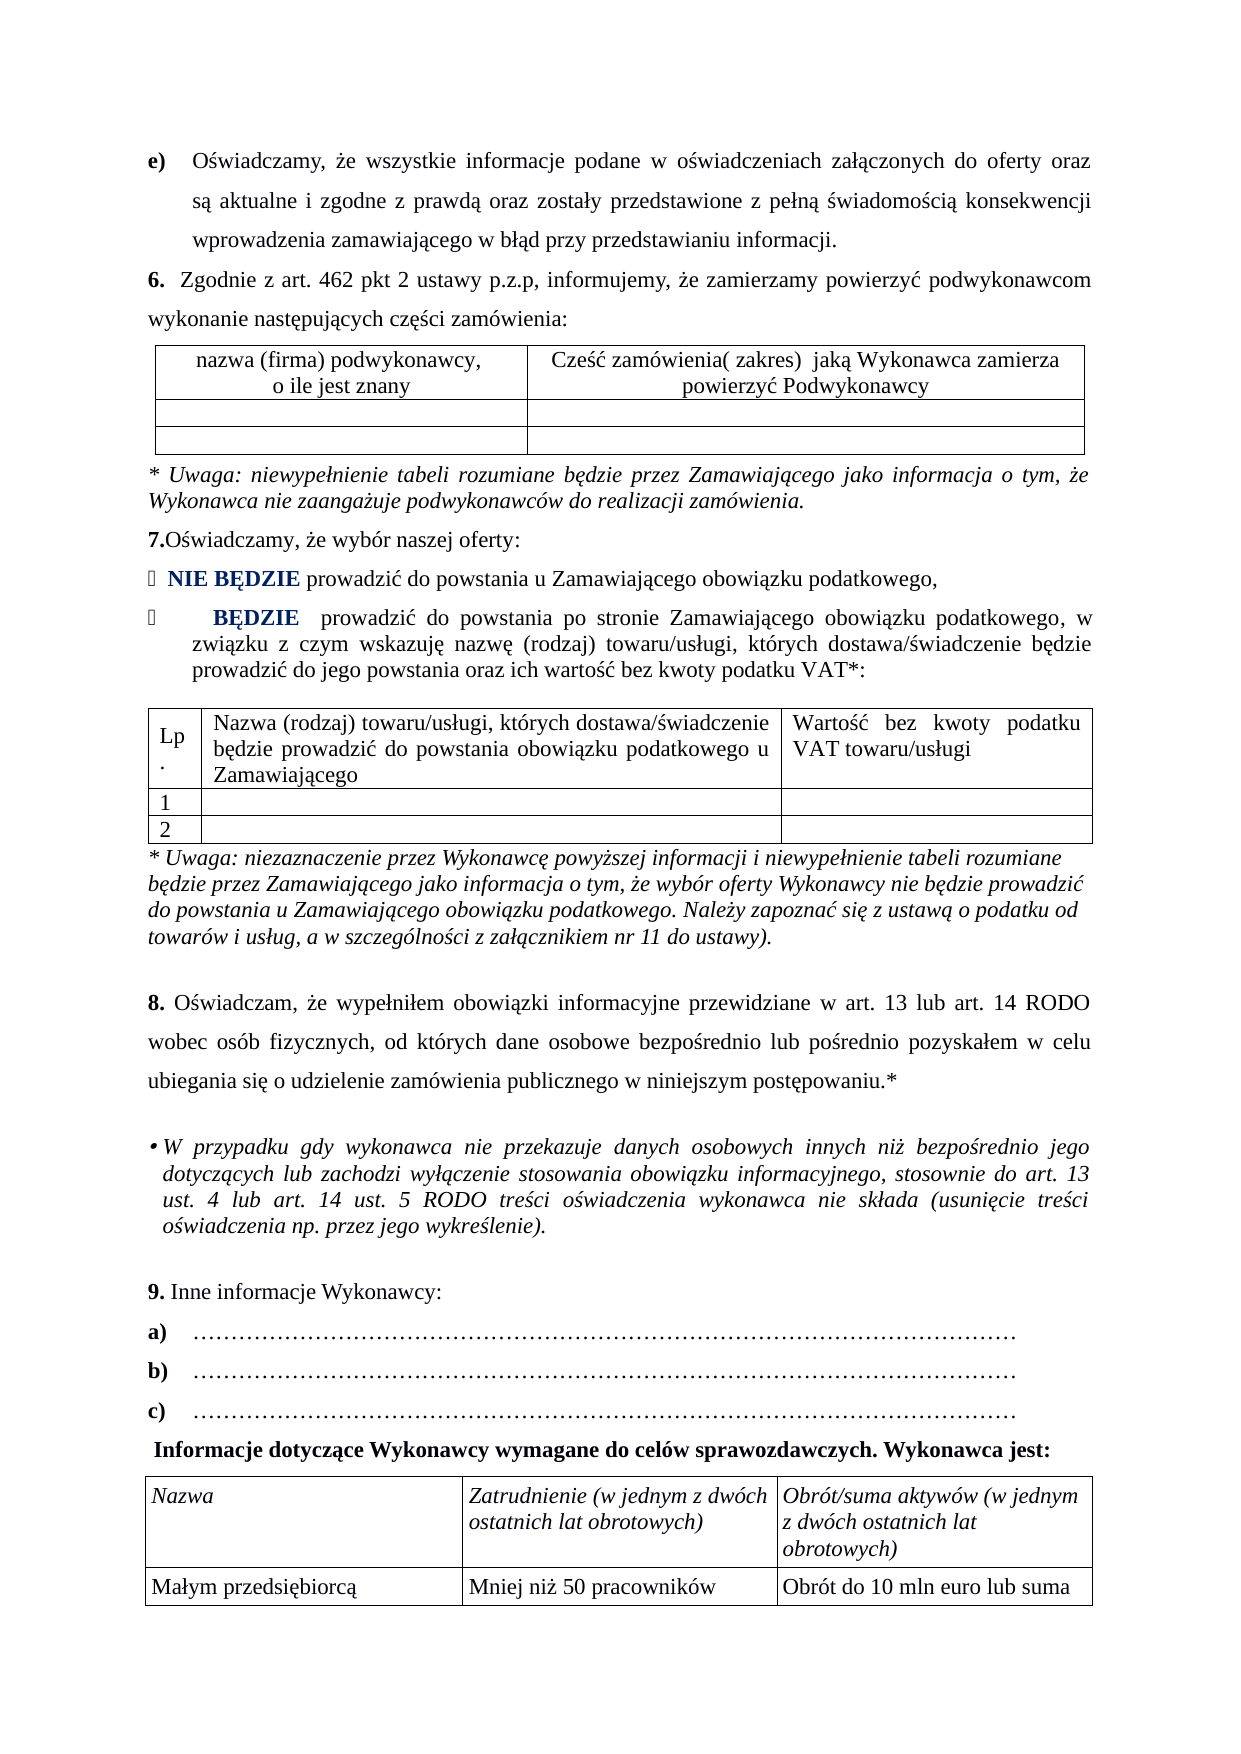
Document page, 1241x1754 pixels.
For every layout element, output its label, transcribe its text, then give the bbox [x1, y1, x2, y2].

text 9. Inne informacje Wykonawcy: [148, 1278, 1093, 1305]
table_header nazwa (firma) podwykonawcy, o ile jest znany [156, 346, 527, 399]
list Oświadczamy, że wszystkie informacje podane w oświadczeniach załączonych do oferty oraz są aktualne i zgodne z prawdą oraz zostały przedstawione z pełną świadomością konsekwencji wprowadzenia zamawiającego w błąd przy przedstawianiu informacji. [148, 148, 1093, 253]
table_cell [202, 789, 781, 815]
table_cell 1 [149, 789, 201, 815]
table_cell [528, 400, 1084, 426]
text 7.Oświadczamy, że wybór naszej oferty: [148, 526, 1093, 552]
text * Uwaga: niezaznaczenie przez Wykonawcę powyższej informacji i niewypełnienie tabeli rozumiane będzie przez Zamawiającego jako informacja o tym, że wybór oferty Wykonawcy nie będzie prowadzić do powstania u Zamawiającego obowiązku podatkowego. Należy zapoznać się z ustawą o podatku od towarów i usług, a w szczególności z załącznikiem nr 11 do ustawy). [148, 844, 1093, 949]
table_header Cześć zamówienia( zakres) jaką Wykonawca zamierza powierzyć Podwykonawcy [528, 346, 1084, 399]
list ……………………………………………………………………………………………… [148, 1357, 1093, 1384]
list BĘDZIE prowadzić do powstania po stronie Zamawiającego obowiązku podatkowego, w związku z czym wskazuję nazwę (rodzaj) towaru/usługi, których dostawa/świadczenie będzie prowadzić do jego powstania oraz ich wartość bez kwoty podatku VAT*: [148, 604, 1093, 683]
text NIE BĘDZIE prowadzić do powstania u Zamawiającego obowiązku podatkowego, [148, 565, 1093, 591]
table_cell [463, 1568, 777, 1605]
table_header Zatrudnienie (w jednym z dwóch ostatnich lat obrotowych) [463, 1477, 777, 1567]
table_header Lp. [149, 709, 201, 788]
list ……………………………………………………………………………………………… [148, 1318, 1093, 1344]
table_header Obrót/suma aktywów (w jednym z dwóch ostatnich lat obrotowych) [778, 1477, 1092, 1567]
table_cell [782, 789, 1092, 815]
text 8. Oświadczam, że wypełniłem obowiązki informacyjne przewidziane w art. 13 lub art. 14 RODO wobec osób fizycznych, od których dane osobowe bezpośrednio lub pośrednio pozyskałem w celu ubiegania się o udzielenie zamówienia publicznego w niniejszym postępowaniu.* [148, 989, 1093, 1094]
table_cell [782, 816, 1092, 843]
table_header Wartość bez kwoty podatku VAT towaru/usługi [782, 709, 1092, 788]
text Informacje dotyczące Wykonawcy wymagane do celów sprawozdawczych. Wykonawca jest: [148, 1436, 1093, 1463]
list W przypadku gdy wykonawca nie przekazuje danych osobowych innych niż bezpośrednio jego dotyczących lub zachodzi wyłączenie stosowania obowiązku informacyjnego, stosownie do art. 13 ust. 4 lub art. 14 ust. 5 RODO treści oświadczenia wykonawca nie składa (usunięcie treści oświadczenia np. przez jego wykreślenie). [148, 1133, 1093, 1239]
table_cell [156, 427, 527, 453]
table_header Nazwa (rodzaj) towaru/usługi, których dostawa/świadczenie będzie prowadzić do powstania obowiązku podatkowego u Zamawiającego [202, 709, 781, 788]
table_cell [778, 1568, 1092, 1605]
list ……………………………………………………………………………………………… [148, 1397, 1093, 1423]
table_cell [202, 816, 781, 843]
table_cell [528, 427, 1084, 453]
text 6. Zgodnie z art. 462 pkt 2 ustawy p.z.p, informujemy, że zamierzamy powierzyć podwykonawcom wykonanie następujących części zamówienia: [148, 266, 1093, 332]
text * Uwaga: niewypełnienie tabeli rozumiane będzie przez Zamawiającego jako informacja o tym, że Wykonawca nie zaangażuje podwykonawców do realizacji zamówienia. [148, 461, 1093, 513]
table_header Nazwa [146, 1477, 462, 1567]
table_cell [146, 1568, 462, 1605]
table_cell [156, 400, 527, 426]
table_cell 2 [149, 816, 201, 843]
